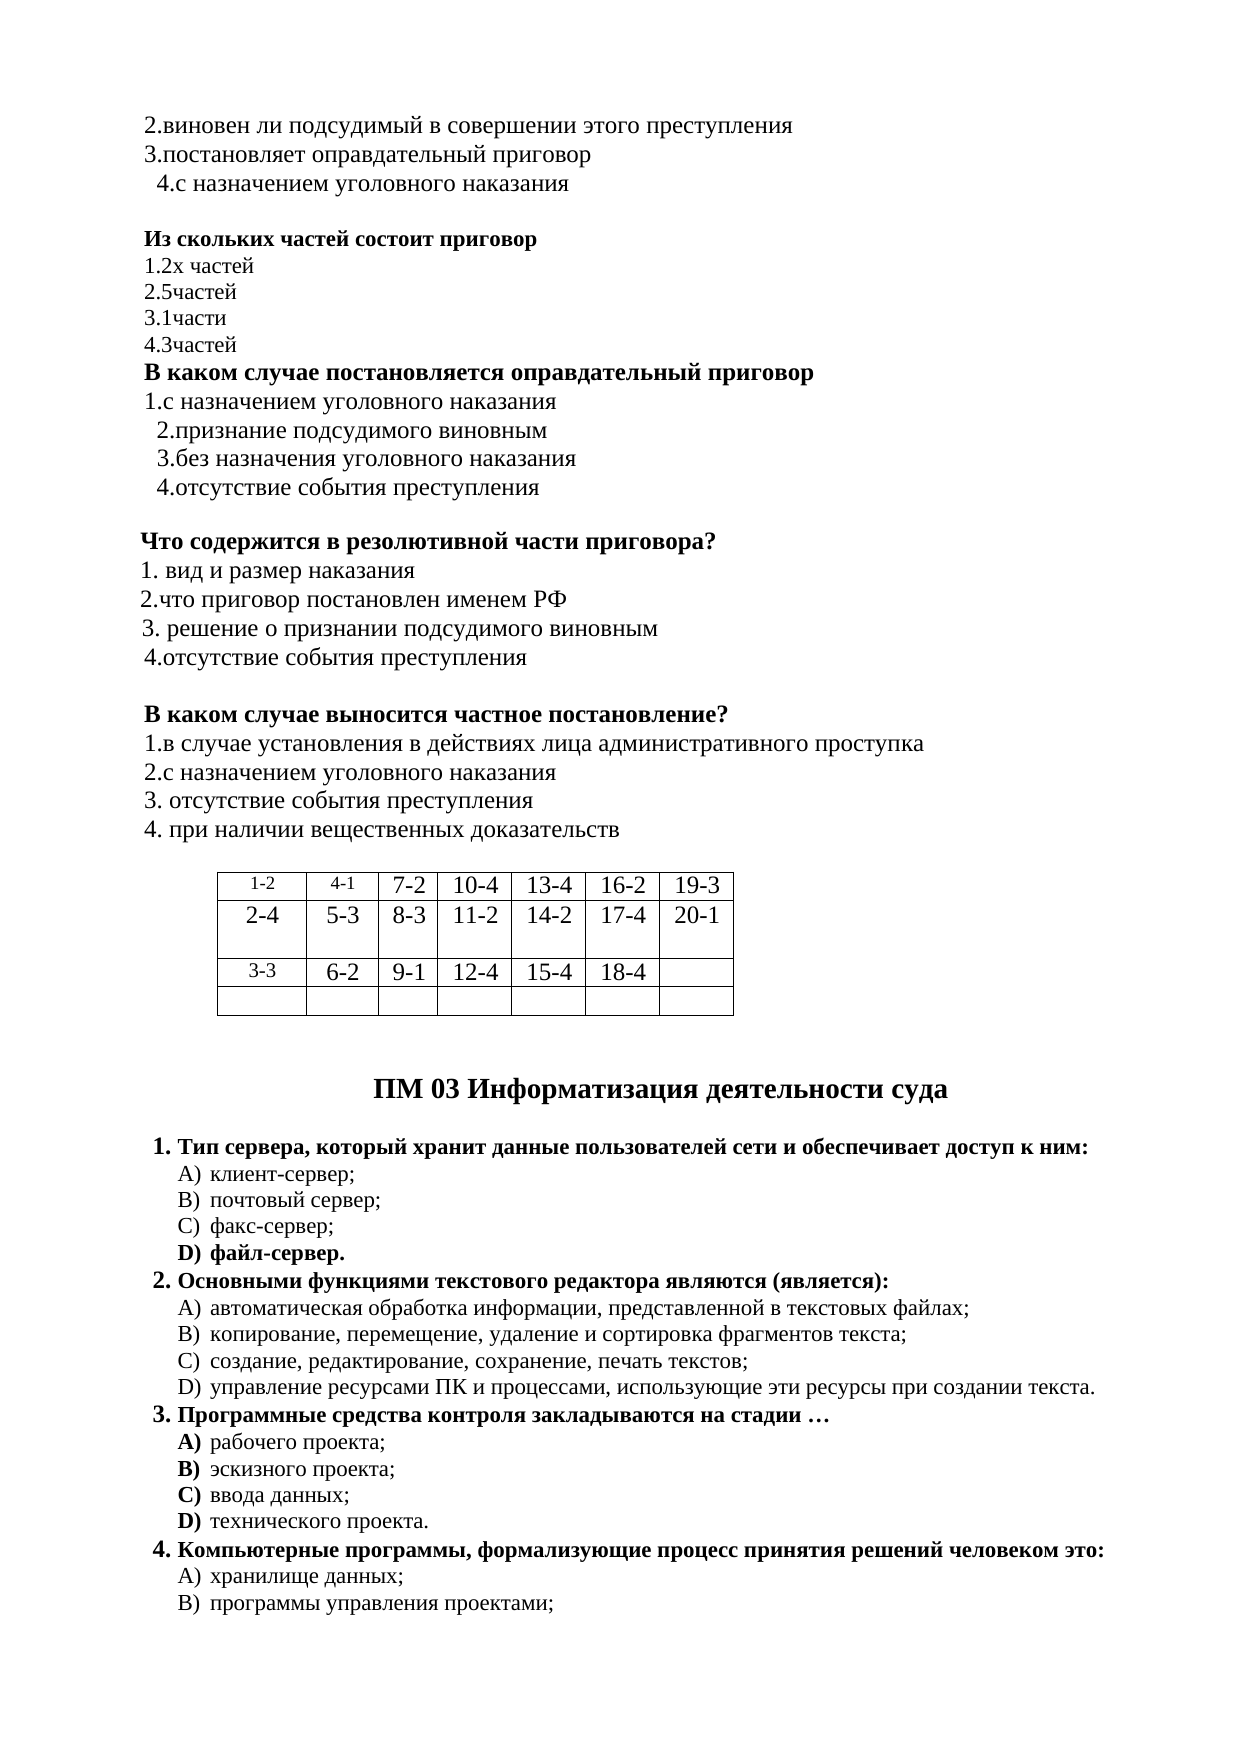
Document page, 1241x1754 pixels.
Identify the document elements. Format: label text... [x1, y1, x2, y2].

table_cell [218, 987, 306, 1015]
text 3. решение о признании подсудимого виновным [129, 613, 1192, 642]
text 1.2х частей [144, 252, 1192, 278]
table_cell 2-4 [218, 901, 306, 958]
list Компьютерные программы, формализующие процесс принятия решений человеком это: [152, 1534, 1192, 1562]
table_cell 11-2 [438, 901, 511, 958]
list Тип сервера, который хранит данные пользователей сети и обеспечивает доступ к ним: [152, 1131, 1192, 1160]
list рабочего проекта; [177, 1428, 1192, 1454]
table_header 4-1 [307, 873, 378, 900]
list вид и размер наказания [140, 555, 1192, 584]
text 3.постановляет оправдательный приговор [144, 139, 1105, 168]
text 4.отсутствие события преступления [144, 472, 1192, 501]
list почтовый сервер; [177, 1186, 1192, 1213]
text 3.без назначения уголовного наказания [144, 443, 1192, 472]
list ввода данных; [177, 1481, 1192, 1507]
text 2.5частей [144, 278, 1192, 304]
text 1.с назначением уголовного наказания [144, 386, 947, 415]
text 3.1части [144, 304, 1192, 331]
table_cell 5-3 [307, 901, 378, 958]
list копирование, перемещение, удаление и сортировка фрагментов текста; [177, 1320, 1192, 1347]
list эскизного проекта; [177, 1454, 1192, 1481]
table_cell 15-4 [512, 959, 585, 986]
table_cell [586, 987, 659, 1015]
text 3. отсутствие события преступления [144, 785, 1192, 814]
text В каком случае постановляется оправдательный приговор [144, 357, 947, 386]
text 2.виновен ли подсудимый в совершении этого преступления [144, 110, 1105, 139]
table_cell 3-3 [218, 959, 306, 986]
text 2.с назначением уголовного наказания [144, 757, 1192, 785]
table_header 7-2 [379, 873, 437, 900]
table_header 1-2 [218, 873, 306, 900]
list хранилище данных; [177, 1562, 1192, 1589]
text 4.с назначением уголовного наказания [144, 168, 1192, 197]
text 1.в случае установления в действиях лица административного проступка [144, 728, 1192, 757]
table_cell 8-3 [379, 901, 437, 958]
table_cell 12-4 [438, 959, 511, 986]
list программы управления проектами; [177, 1589, 1192, 1615]
list Программные средства контроля закладываются на стадии … [152, 1399, 1192, 1428]
table_cell 14-2 [512, 901, 585, 958]
text ПМ 03 Информатизация деятельности суда [129, 1071, 1192, 1105]
table_header 16-2 [586, 873, 659, 900]
text Из скольких частей состоит приговор [144, 225, 1192, 252]
list что приговор постановлен именем РФ [140, 584, 1192, 613]
table_cell [660, 987, 733, 1015]
table_cell 6-2 [307, 959, 378, 986]
text 4.отсутствие события преступления [144, 642, 1192, 670]
table_cell 17-4 [586, 901, 659, 958]
table_cell [660, 959, 733, 986]
list управление ресурсами ПК и процессами, использующие эти ресурсы при создании текста. [177, 1373, 1192, 1399]
table_cell [379, 987, 437, 1015]
table_header 10-4 [438, 873, 511, 900]
text 4. при наличии вещественных доказательств [144, 814, 1192, 843]
list файл-сервер. [177, 1239, 1192, 1265]
list клиент-сервер; [177, 1160, 1192, 1186]
list автоматическая обработка информации, представленной в текстовых файлах; [177, 1294, 1192, 1320]
list технического проекта. [177, 1507, 1192, 1534]
table_cell [512, 987, 585, 1015]
table_header 13-4 [512, 873, 585, 900]
list Основными функциями текстового редактора являются (является): [152, 1265, 1192, 1294]
table_header 19-3 [660, 873, 733, 900]
list создание, редактирование, сохранение, печать текстов; [177, 1347, 1192, 1373]
text 2.признание подсудимого виновным [144, 415, 1192, 443]
table_cell [438, 987, 511, 1015]
text 4.3частей [144, 331, 1192, 357]
table_cell 9-1 [379, 959, 437, 986]
list факс-сервер; [177, 1213, 1192, 1239]
text Что содержится в резолютивной части приговора? [140, 528, 1192, 555]
text В каком случае выносится частное постановление? [144, 699, 1192, 728]
table_cell [307, 987, 378, 1015]
table_cell 18-4 [586, 959, 659, 986]
table_cell 20-1 [660, 901, 733, 958]
